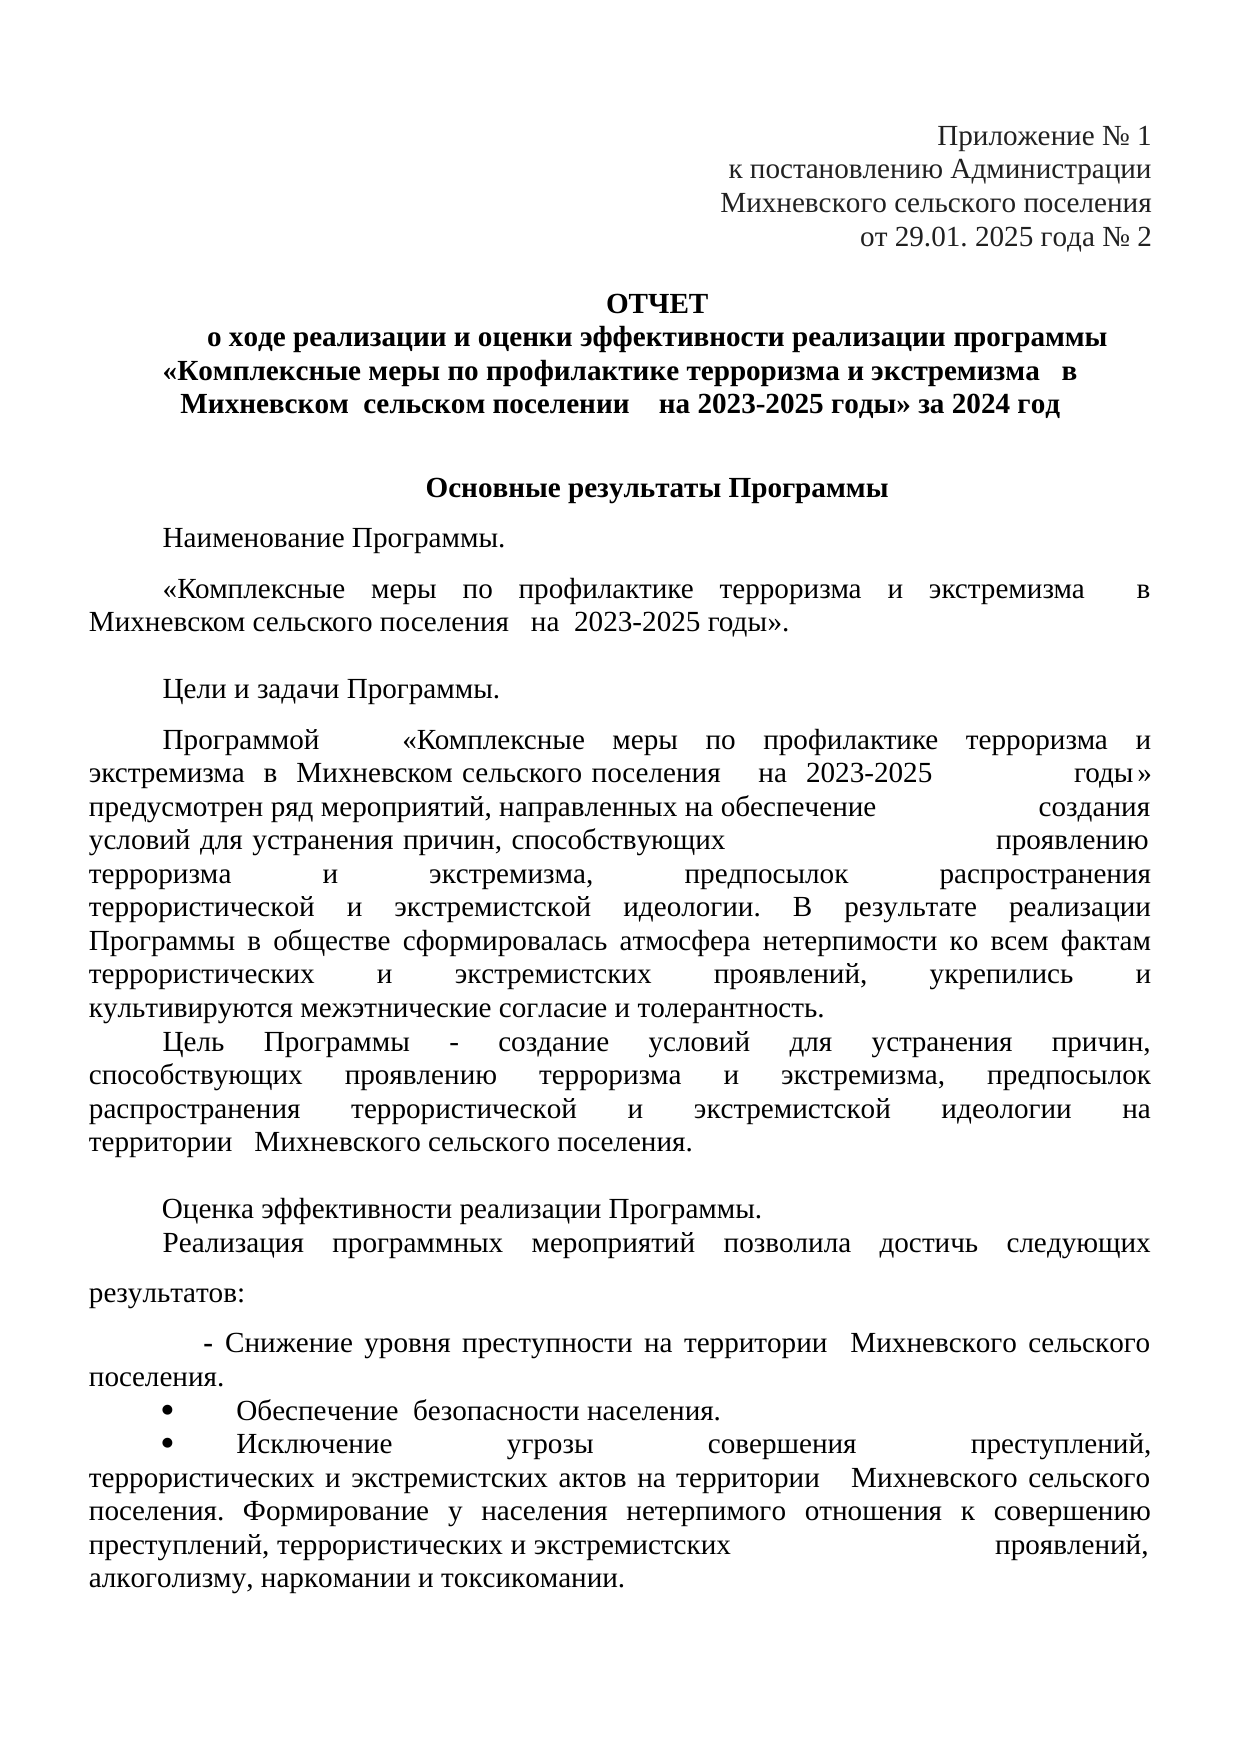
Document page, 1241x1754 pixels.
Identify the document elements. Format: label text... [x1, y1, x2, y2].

text о ходе реализации и оценки эффективности реализации программы «Комплексные меры по профилактике терроризма и экстремизма в Михневском сельском поселении на 2023-2025 годы» за 2024 год [89, 319, 1152, 420]
text Цель Программы - создание условий для устранения причин, способствующих проявлению терроризма и экстремизма, предпосылок распространения террористической и экстремистской идеологии на территории Михневского сельского поселения. [89, 1024, 1152, 1158]
text Наименование Программы. [89, 521, 1152, 554]
text ОТЧЕТ [89, 286, 1152, 319]
text Программой «Комплексные меры по профилактике терроризма и экстремизма в Михневском сельского поселения на 2023-2025 годы» предусмотрен ряд мероприятий, направленных на обеспечение создания условий для устранения причин, способствующих проявлению терроризма и экстремизма, предпосылок распространения террористической и экстремистской идеологии. В результате реализации Программы в обществе сформировалась атмосфера нетерпимости ко всем фактам террористических и экстремистских проявлений, укрепились и культивируются межэтнические согласие и толерантность. [89, 722, 1152, 1024]
text Основные результаты Программы [89, 470, 1152, 504]
text Приложение № 1 [89, 118, 1152, 152]
text Цели и задачи Программы. [89, 672, 1152, 705]
text Оценка эффективности реализации Программы. [89, 1191, 1152, 1225]
list Исключение угрозы совершения преступлений, террористических и экстремистских актов на территории Михневского сельского поселения. Формирование у населения нетерпимого отношения к совершению преступлений, террористических и экстремистских проявлений, алкоголизму, наркомании и токсикомании. [89, 1426, 1152, 1594]
text от 29.01. 2025 года № 2 [89, 219, 1152, 252]
text к постановлению Администрации [89, 152, 1152, 185]
text Михневского сельского поселения [89, 185, 1152, 219]
text Реализация программных мероприятий позволила достичь следующих результатов: [89, 1225, 1152, 1309]
text «Комплексные меры по профилактике терроризма и экстремизма в Михневском сельского поселения на 2023-2025 годы». [89, 571, 1152, 638]
list Обеспечение безопасности населения. [89, 1393, 1152, 1426]
list - Снижение уровня преступности на территории Михневского сельского поселения. [89, 1326, 1152, 1393]
